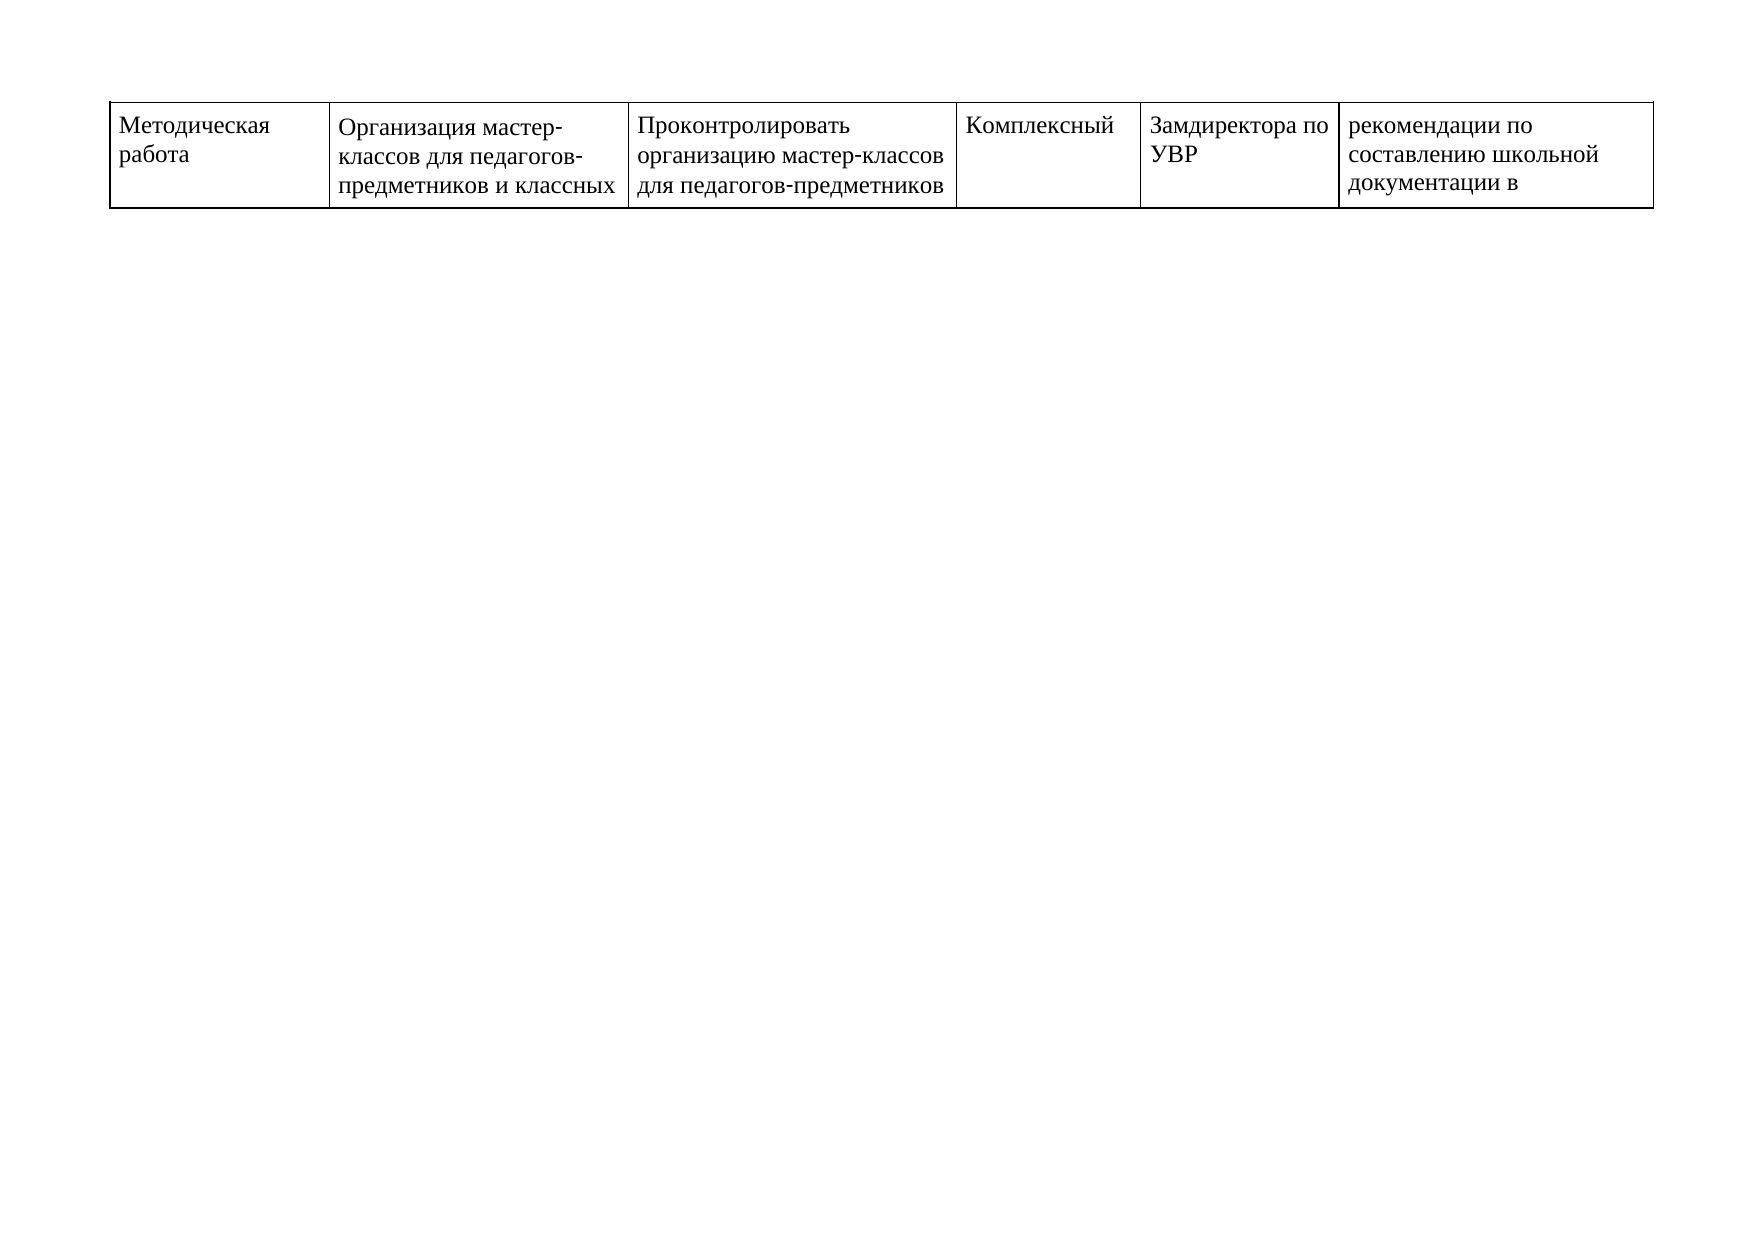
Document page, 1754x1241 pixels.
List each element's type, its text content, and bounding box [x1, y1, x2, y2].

table_cell Проконтролировать организацию мастер-классов для педагогов-предметников [629, 103, 956, 207]
table_cell Замдиректора по УВР [1141, 103, 1338, 207]
table_cell Методическая работа [111, 103, 329, 207]
table_cell Комплексный [957, 103, 1140, 207]
table_cell Организация мастер- классов для педагогов- предметников и классных [330, 103, 628, 207]
table_cell рекомендации по составлению школьной документации в [1340, 103, 1653, 207]
